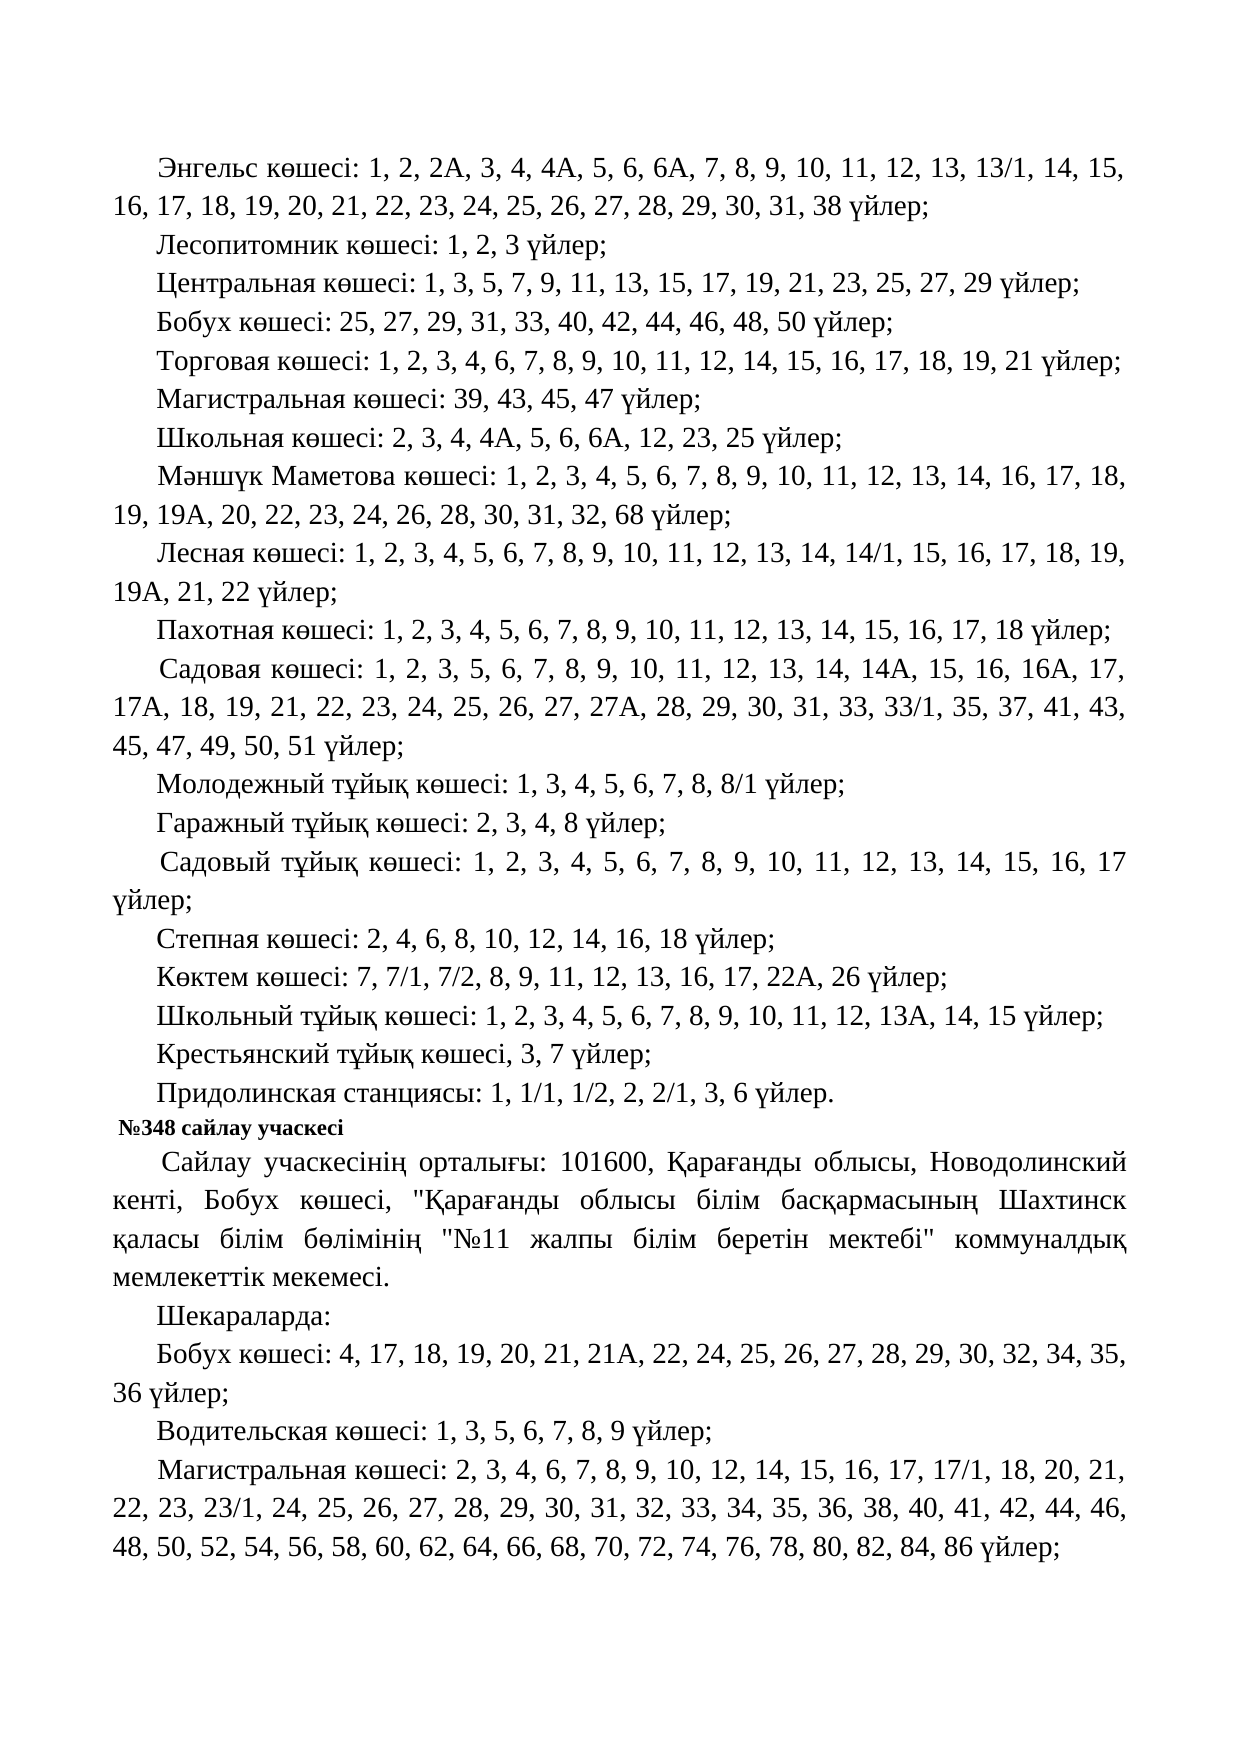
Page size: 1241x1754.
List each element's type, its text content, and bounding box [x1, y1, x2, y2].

text Водительская көшесі: 1, 3, 5, 6, 7, 8, 9 үйлер; [112, 1413, 1128, 1447]
text Гаражный тұйық көшесі: 2, 3, 4, 8 үйлер; [112, 805, 1128, 839]
text Центральная көшесі: 1, 3, 5, 7, 9, 11, 13, 15, 17, 19, 21, 23, 25, 27, 29 үйлер; [112, 266, 1128, 299]
text Школьная көшесі: 2, 3, 4, 4А, 5, 6, 6А, 12, 23, 25 үйлер; [112, 420, 1128, 453]
text Пахотная көшесі: 1, 2, 3, 4, 5, 6, 7, 8, 9, 10, 11, 12, 13, 14, 15, 16, 17, 18 үйлер; [112, 612, 1128, 646]
text Магистральная көшесі: 2, 3, 4, 6, 7, 8, 9, 10, 12, 14, 15, 16, 17, 17/1, 18, 20, 21, 22, 23, 23/1, 24, 25, 26, 27, 28, 29, 30, 31, 32, 33, 34, 35, 36, 38, 40, 41, 42, 44, 46, 48, 50, 52, 54, 56, 58, 60, 62, 64, 66, 68, 70, 72, 74, 76, 78, 80, 82, 84, 86 үйлер; [112, 1452, 1128, 1563]
text Крестьянский тұйық көшесі, 3, 7 үйлер; [112, 1036, 1128, 1070]
text Шекараларда: [112, 1298, 1128, 1331]
text Торговая көшесі: 1, 2, 3, 4, 6, 7, 8, 9, 10, 11, 12, 14, 15, 16, 17, 18, 19, 21 үйлер; [112, 343, 1128, 376]
text Сайлау учаскесінің орталығы: 101600, Қарағанды облысы, Новодолинский кенті, Бобух көшесі, "Қарағанды облысы білім басқармасының Шахтинск қаласы білім бөлімінің "№11 жалпы білім беретін мектебі" коммуналдық мемлекеттік мекемесі. [112, 1144, 1128, 1293]
text Садовый тұйық көшесі: 1, 2, 3, 4, 5, 6, 7, 8, 9, 10, 11, 12, 13, 14, 15, 16, 17 үйлер; [112, 844, 1128, 916]
text Степная көшесі: 2, 4, 6, 8, 10, 12, 14, 16, 18 үйлер; [112, 921, 1128, 954]
text Магистральная көшесі: 39, 43, 45, 47 үйлер; [112, 381, 1128, 415]
text Көктем көшесі: 7, 7/1, 7/2, 8, 9, 11, 12, 13, 16, 17, 22А, 26 үйлер; [112, 959, 1128, 993]
text Школьный тұйық көшесі: 1, 2, 3, 4, 5, 6, 7, 8, 9, 10, 11, 12, 13А, 14, 15 үйлер; [112, 998, 1128, 1031]
text Мәншүк Маметова көшесі: 1, 2, 3, 4, 5, 6, 7, 8, 9, 10, 11, 12, 13, 14, 16, 17, 18, 19, 19А, 20, 22, 23, 24, 26, 28, 30, 31, 32, 68 үйлер; [112, 458, 1128, 530]
text Молодежный тұйық көшесі: 1, 3, 4, 5, 6, 7, 8, 8/1 үйлер; [112, 767, 1128, 800]
text Лесная көшесі: 1, 2, 3, 4, 5, 6, 7, 8, 9, 10, 11, 12, 13, 14, 14/1, 15, 16, 17, 18, 19, 19А, 21, 22 үйлер; [112, 535, 1128, 607]
text Энгельс көшесі: 1, 2, 2А, 3, 4, 4А, 5, 6, 6А, 7, 8, 9, 10, 11, 12, 13, 13/1, 14, 15, 16, 17, 18, 19, 20, 21, 22, 23, 24, 25, 26, 27, 28, 29, 30, 31, 38 үйлер; [112, 150, 1128, 222]
text Лесопитомник көшесі: 1, 2, 3 үйлер; [112, 227, 1128, 261]
text Бобух көшесі: 4, 17, 18, 19, 20, 21, 21А, 22, 24, 25, 26, 27, 28, 29, 30, 32, 34, 35, 36 үйлер; [112, 1336, 1128, 1408]
text Бобух көшесі: 25, 27, 29, 31, 33, 40, 42, 44, 46, 48, 50 үйлер; [112, 304, 1128, 338]
text Садовая көшесі: 1, 2, 3, 5, 6, 7, 8, 9, 10, 11, 12, 13, 14, 14А, 15, 16, 16А, 17, 17А, 18, 19, 21, 22, 23, 24, 25, 26, 27, 27А, 28, 29, 30, 31, 33, 33/1, 35, 37, 41, 43, 45, 47, 49, 50, 51 үйлер; [112, 651, 1128, 762]
text Придолинская станциясы: 1, 1/1, 1/2, 2, 2/1, 3, 6 үйлер. [112, 1075, 1128, 1108]
text №348 сайлау учаскесі [112, 1113, 1128, 1140]
